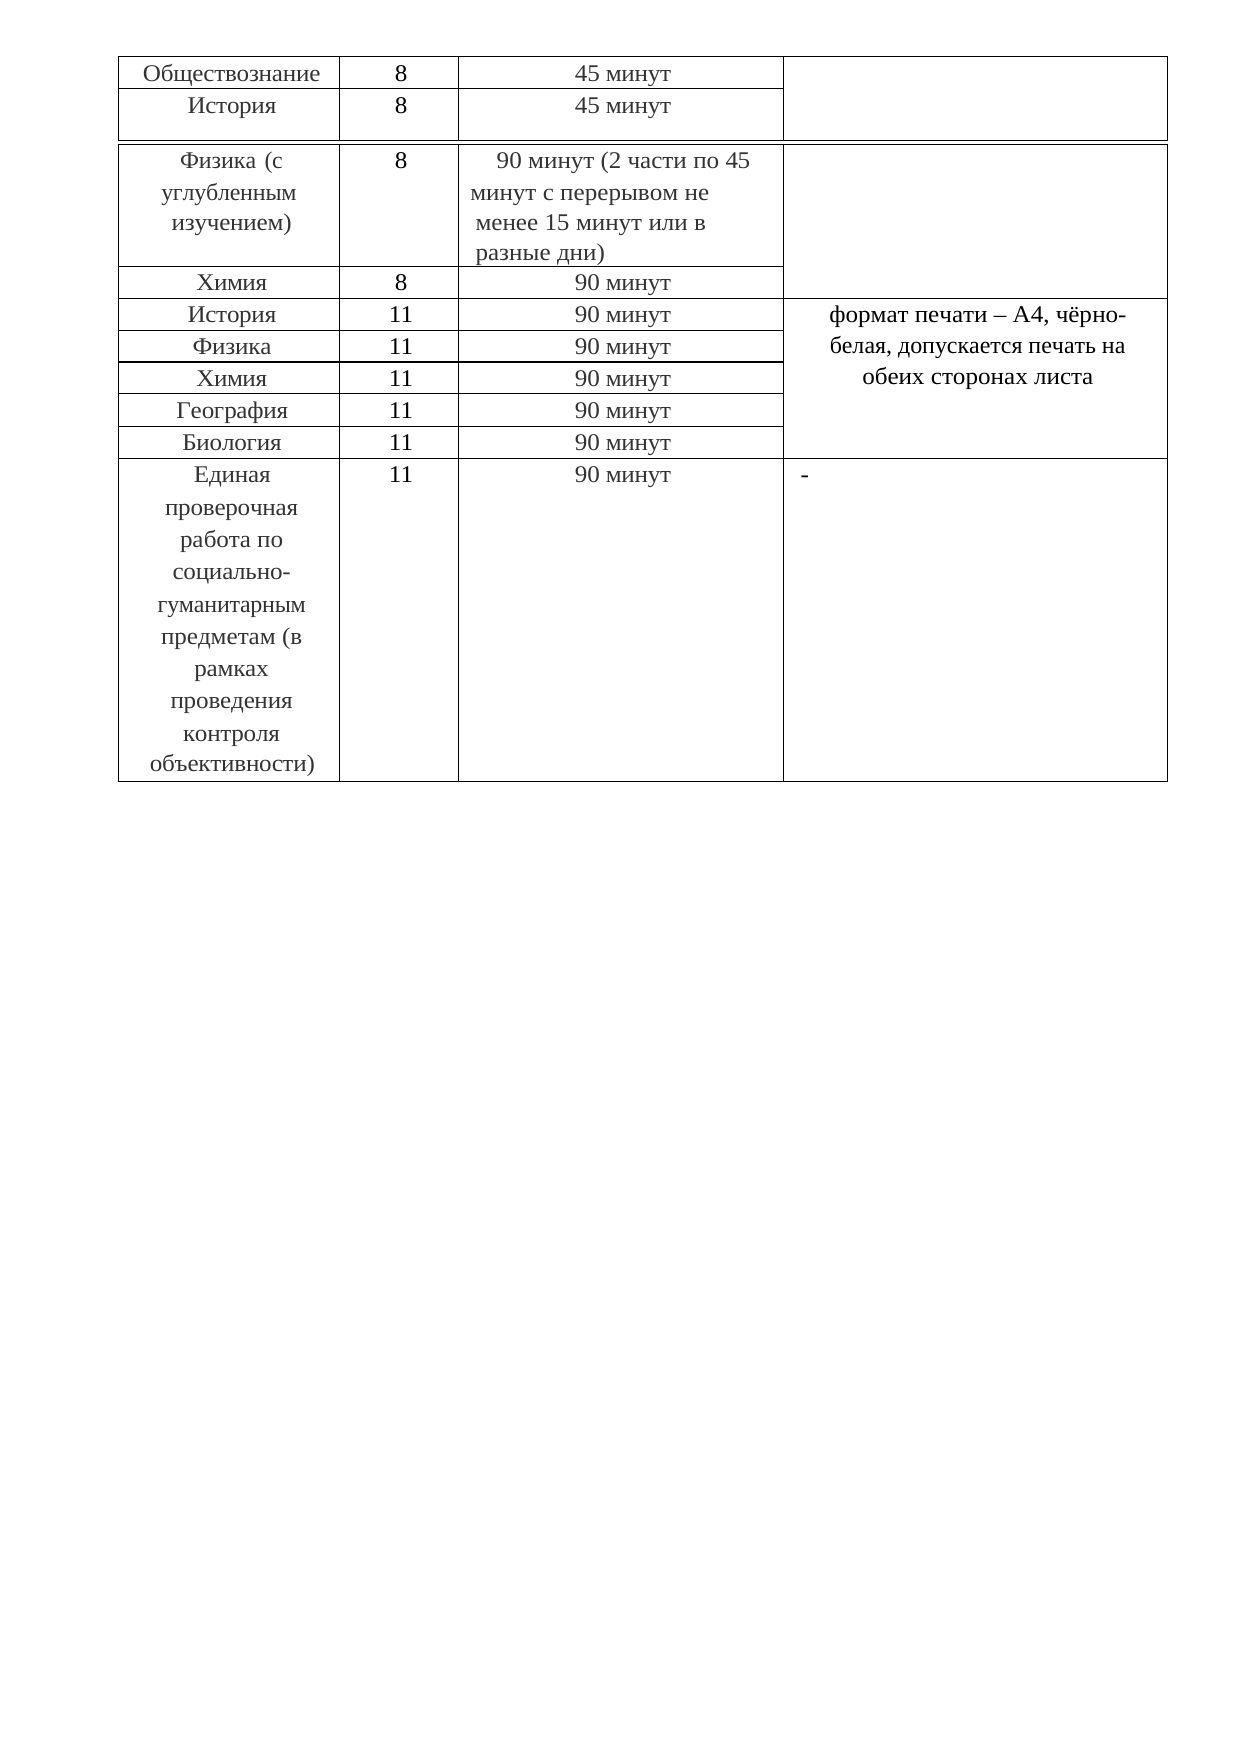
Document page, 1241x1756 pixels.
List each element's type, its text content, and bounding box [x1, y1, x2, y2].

table_cell 45 минут [459, 89, 783, 140]
table_cell 45 минут [459, 57, 783, 88]
table_cell 90 минут [459, 331, 783, 361]
table_cell 8 [340, 89, 458, 140]
table_cell 11 [340, 363, 458, 393]
table_cell 8 [340, 267, 458, 298]
table_header 90 минут (2 части по 45 минут с перерывом не менее 15 минут или в разные дни) [459, 145, 783, 266]
table_cell География [119, 394, 339, 426]
table_cell 11 [340, 394, 458, 426]
table_cell 90 минут [459, 427, 783, 458]
table_cell 8 [340, 57, 458, 88]
table_cell История [119, 89, 339, 140]
table_cell 90 минут [459, 459, 783, 781]
table_header [784, 145, 1167, 298]
table_cell 11 [340, 299, 458, 329]
table_cell Химия [119, 267, 339, 298]
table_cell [784, 299, 1167, 458]
table_cell 11 [340, 331, 458, 361]
table_cell Химия [119, 363, 339, 393]
table_cell 90 минут [459, 394, 783, 426]
table_cell Единая проверочная работа по социально- гуманитарным предметам (в рамках проведения контроля объективности) [119, 459, 339, 781]
table_cell 90 минут [459, 363, 783, 393]
table_cell История [119, 299, 339, 329]
table_cell - [784, 459, 1167, 781]
table_cell 11 [340, 459, 458, 781]
table_cell 90 минут [459, 299, 783, 329]
table_cell Обществознание [119, 57, 339, 88]
table_cell Биология [119, 427, 339, 458]
table_cell 11 [340, 427, 458, 458]
table_header 8 [340, 145, 458, 266]
table_cell Физика [119, 331, 339, 361]
table_header Физика (с углубленным изучением) [119, 145, 339, 266]
table_cell 90 минут [459, 267, 783, 298]
